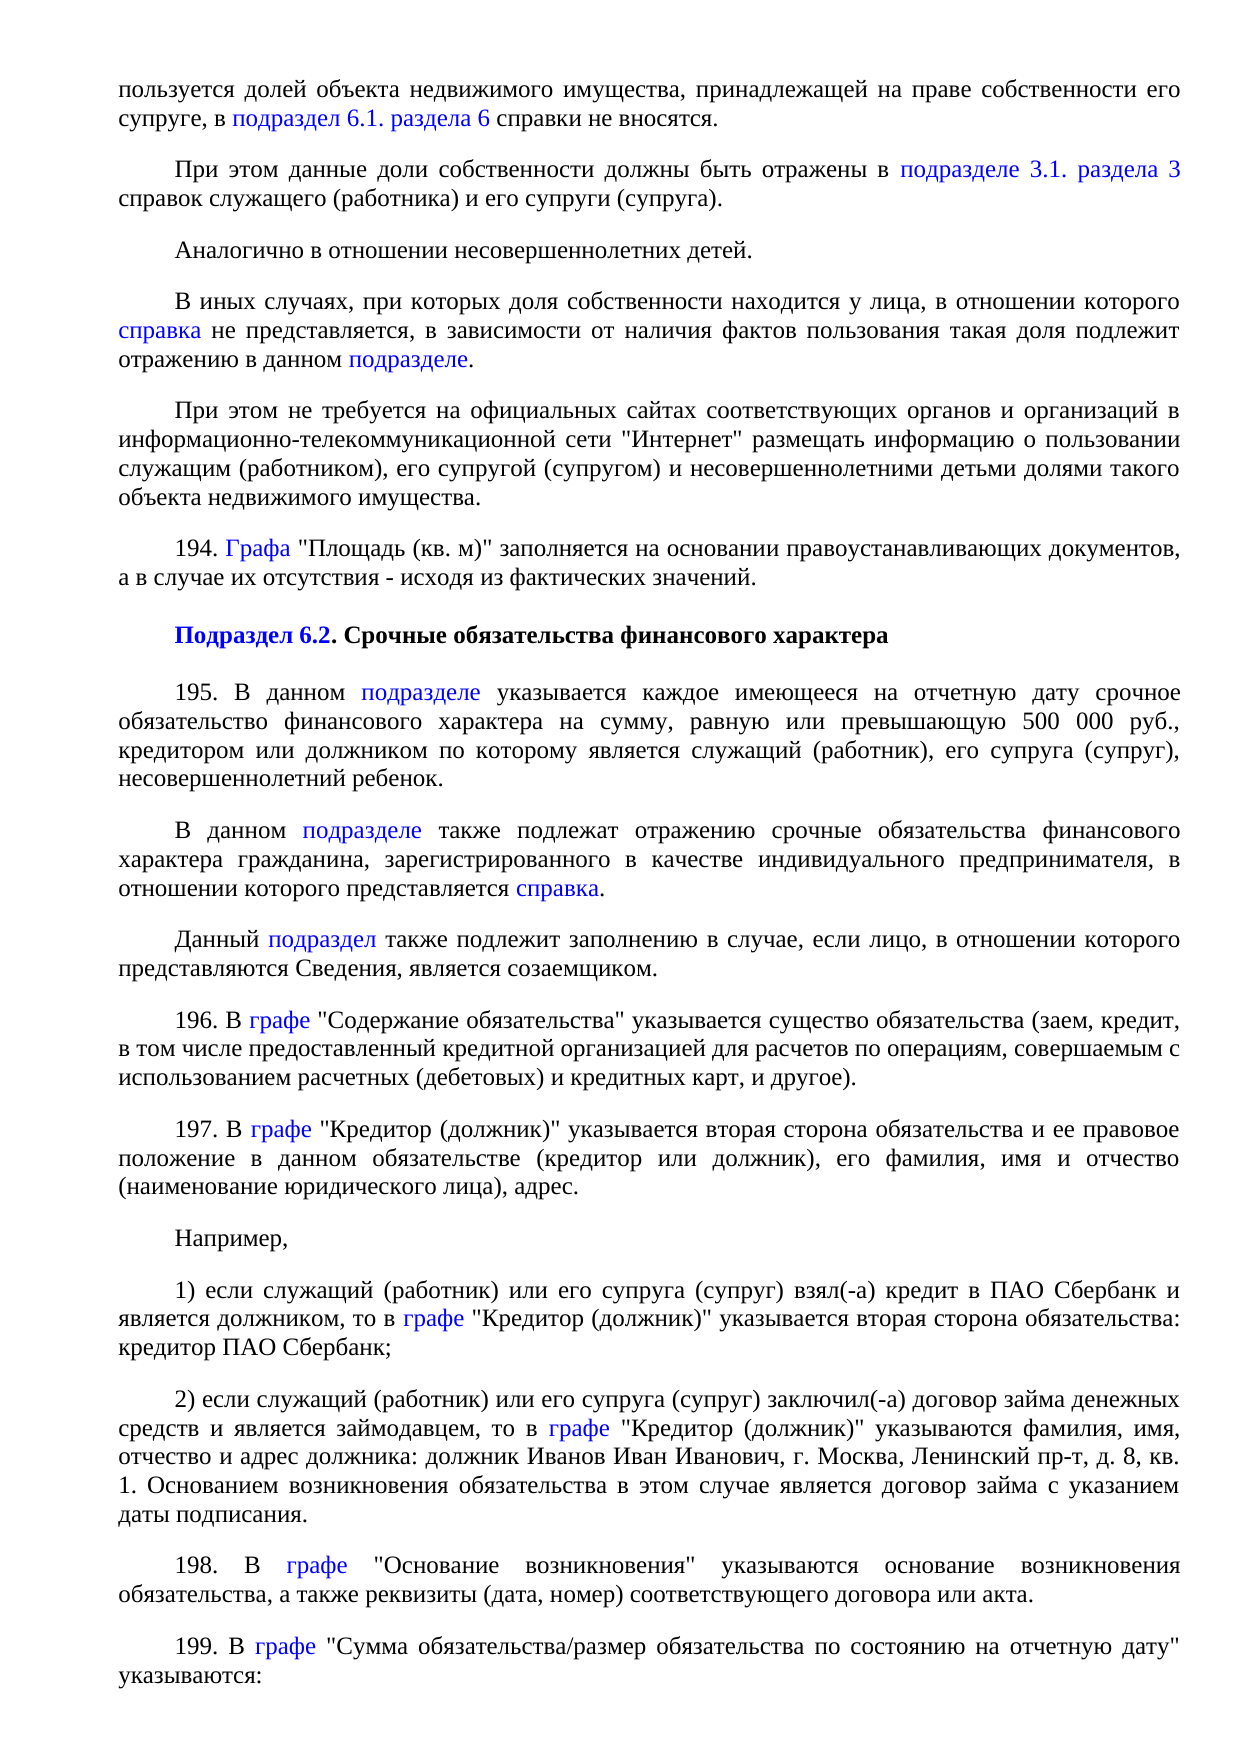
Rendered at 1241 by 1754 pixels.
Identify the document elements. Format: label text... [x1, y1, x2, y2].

text Аналогично в отношении несовершеннолетних детей. [118, 235, 1181, 263]
text Данный подраздел также подлежит заполнению в случае, если лицо, в отношении которого представляются Сведения, является созаемщиком. [118, 924, 1181, 982]
title Подраздел 6.2. Срочные обязательства финансового характера [118, 620, 1181, 648]
text 195. В данном подразделе указывается каждое имеющееся на отчетную дату срочное обязательство финансового характера на сумму, равную или превышающую 500 000 руб., кредитором или должником по которому является служащий (работник), его супруга (супруг), несовершеннолетний ребенок. [118, 677, 1181, 792]
text 196. В графе "Содержание обязательства" указывается существо обязательства (заем, кредит, в том числе предоставленный кредитной организацией для расчетов по операциям, совершаемым с использованием расчетных (дебетовых) и кредитных карт, и другое). [118, 1005, 1181, 1091]
text При этом не требуется на официальных сайтах соответствующих органов и организаций в информационно-телекоммуникационной сети "Интернет" размещать информацию о пользовании служащим (работником), его супругой (супругом) и несовершеннолетними детьми долями такого объекта недвижимого имущества. [118, 396, 1181, 511]
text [118, 74, 1181, 131]
text 2) если служащий (работник) или его супруга (супруг) заключил(-а) договор займа денежных средств и является займодавцем, то в графе "Кредитор (должник)" указываются фамилия, имя, отчество и адрес должника: должник Иванов Иван Иванович, г. Москва, Ленинский пр-т, д. 8, кв. 1. Основанием возникновения обязательства в этом случае является договор займа с указанием даты подписания. [118, 1384, 1181, 1528]
text В иных случаях, при которых доля собственности находится у лица, в отношении которого справка не представляется, в зависимости от наличия фактов пользования такая доля подлежит отражению в данном подразделе. [118, 286, 1181, 373]
text 197. В графе "Кредитор (должник)" указывается вторая сторона обязательства и ее правовое положение в данном обязательстве (кредитор или должник), его фамилия, имя и отчество (наименование юридического лица), адрес. [118, 1114, 1181, 1200]
text При этом данные доли собственности должны быть отражены в подразделе 3.1. раздела 3 справок служащего (работника) и его супруги (супруга). [118, 154, 1181, 212]
text В данном подразделе также подлежат отражению срочные обязательства финансового характера гражданина, зарегистрированного в качестве индивидуального предпринимателя, в отношении которого представляется справка. [118, 815, 1181, 901]
text 1) если служащий (работник) или его супруга (супруг) взял(-а) кредит в ПАО Сбербанк и является должником, то в графе "Кредитор (должник)" указывается вторая сторона обязательства: кредитор ПАО Сбербанк; [118, 1275, 1181, 1361]
text 198. В графе "Основание возникновения" указываются основание возникновения обязательства, а также реквизиты (дата, номер) соответствующего договора или акта. [118, 1551, 1181, 1608]
text Например, [118, 1223, 1181, 1252]
text 194. Графа "Площадь (кв. м)" заполняется на основании правоустанавливающих документов, а в случае их отсутствия - исходя из фактических значений. [118, 533, 1181, 591]
text 199. В графе "Сумма обязательства/размер обязательства по состоянию на отчетную дату" указываются: [118, 1631, 1181, 1688]
